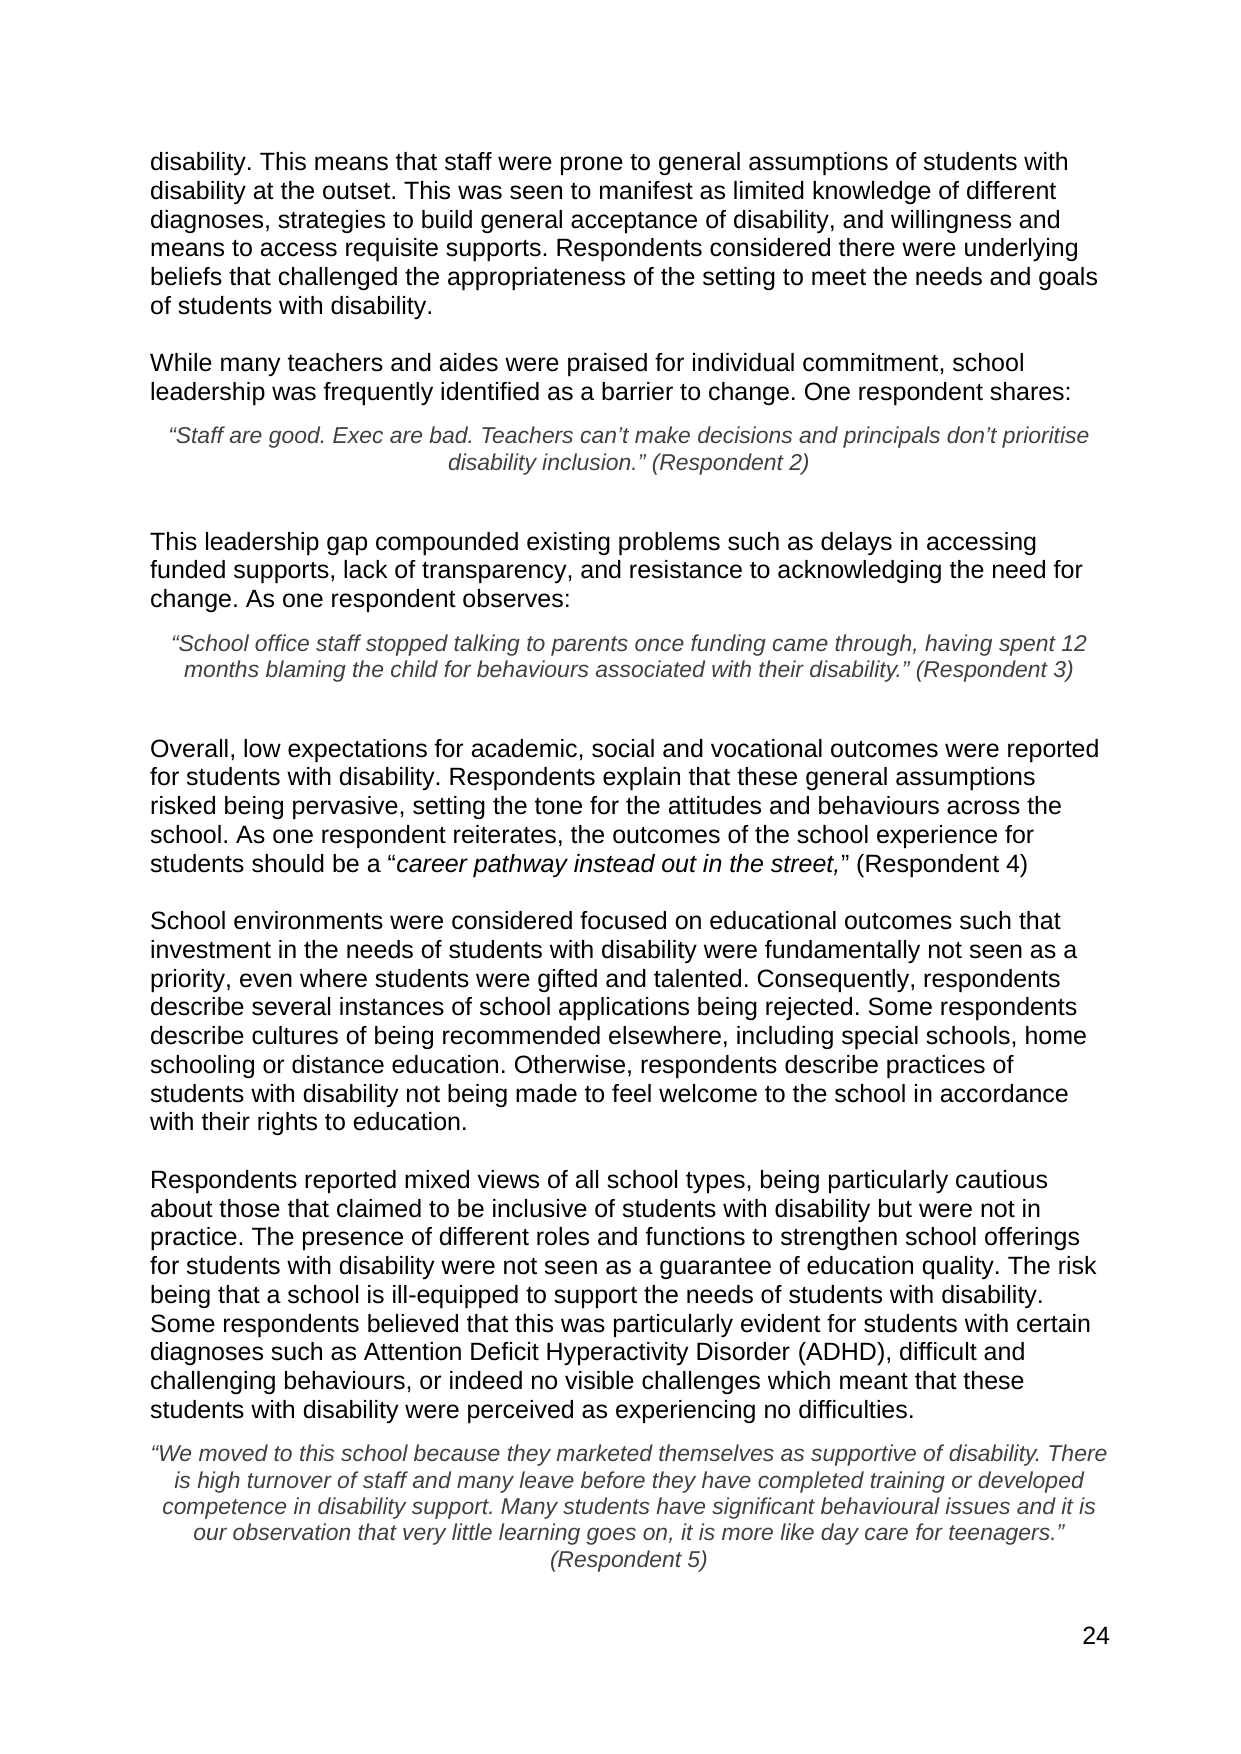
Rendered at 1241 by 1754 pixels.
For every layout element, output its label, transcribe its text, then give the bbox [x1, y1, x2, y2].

text While many teachers and aides were praised for individual commitment, school leadership was frequently identified as a barrier to change. One respondent shares: [150, 348, 1110, 406]
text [150, 147, 1110, 319]
text This leadership gap compounded existing problems such as delays in accessing funded supports, lack of transparency, and resistance to acknowledging the need for change. As one respondent observes: [150, 527, 1110, 613]
text Respondents reported mixed views of all school types, being particularly cautious about those that claimed to be inclusive of students with disability but were not in practice. The presence of different roles and functions to strengthen school offerings for students with disability were not seen as a guarantee of education quality. The risk being that a school is ill-equipped to support the needs of students with disability. Some respondents believed that this was particularly evident for students with certain diagnoses such as Attention Deficit Hyperactivity Disorder (ADHD), difficult and challenging behaviours, or indeed no visible challenges which meant that these students with disability were perceived as experiencing no difficulties. [150, 1165, 1110, 1423]
text “School office staff stopped talking to parents once funding came through, having spent 12 months blaming the child for behaviours associated with their disability.” (Respondent 3) [150, 629, 1110, 682]
text “We moved to this school because they marketed themselves as supportive of disability. There is high turnover of staff and many leave before they have completed training or developed competence in disability support. Many students have significant behavioural issues and it is our observation that very little learning goes on, it is more like day care for teenagers.” (Respondent 5) [150, 1440, 1110, 1572]
text “Staff are good. Exec are bad. Teachers can’t make decisions and principals don’t prioritise disability inclusion.” (Respondent 2) [150, 422, 1110, 475]
text Overall, low expectations for academic, social and vocational outcomes were reported for students with disability. Respondents explain that these general assumptions risked being pervasive, setting the tone for the attitudes and behaviours across the school. As one respondent reiterates, the outcomes of the school experience for students should be a “career pathway instead out in the street,” (Respondent 4) [150, 733, 1110, 877]
text School environments were considered focused on educational outcomes such that investment in the needs of students with disability were fundamentally not seen as a priority, even where students were gifted and talented. Consequently, respondents describe several instances of school applications being rejected. Some respondents describe cultures of being recommended elsewhere, including special schools, home schooling or distance education. Otherwise, respondents describe practices of students with disability not being made to feel welcome to the school in accordance with their rights to education. [150, 906, 1110, 1136]
